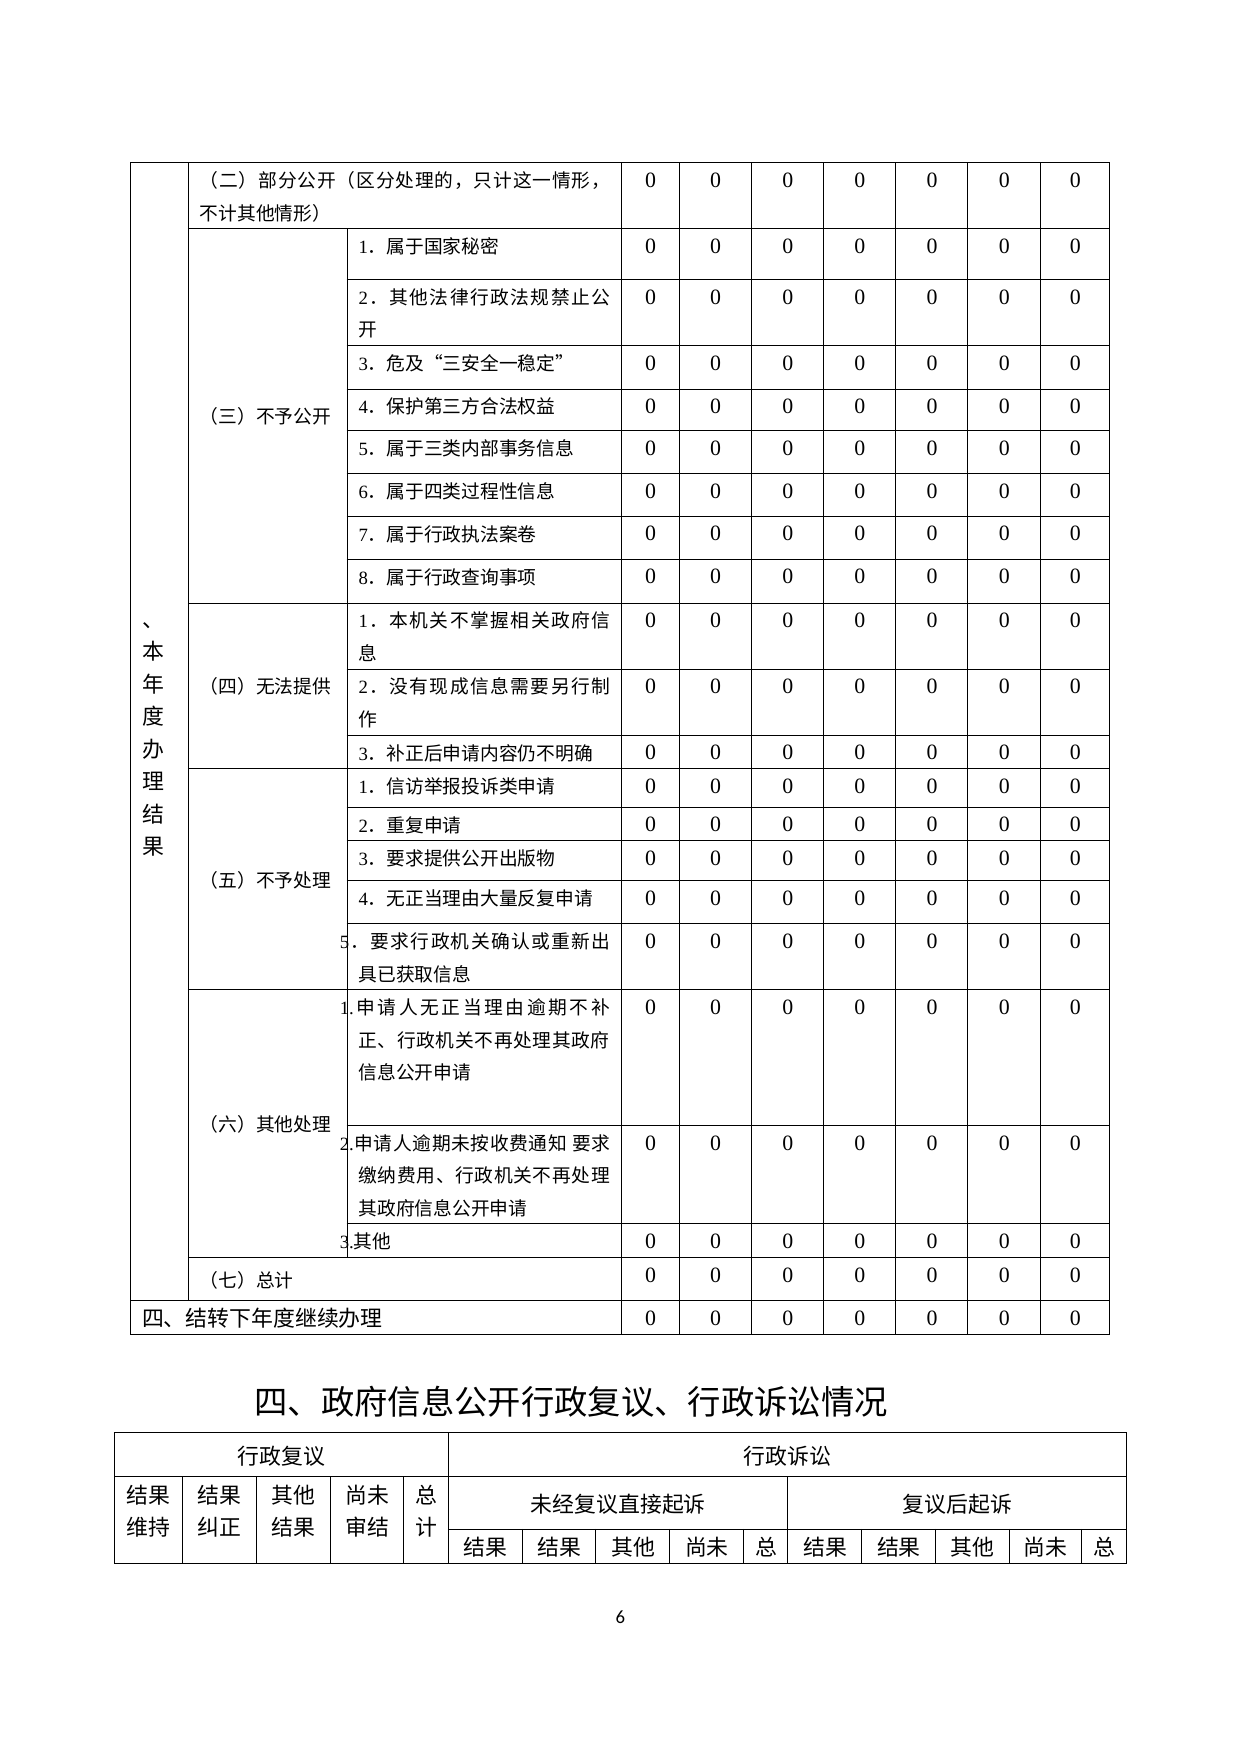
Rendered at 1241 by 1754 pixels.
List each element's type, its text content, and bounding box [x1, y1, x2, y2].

table_cell 0 [680, 924, 751, 989]
table_cell 1．本机关不掌握相关政府信息 [348, 604, 621, 668]
table_cell 0 [896, 924, 967, 989]
table_cell 0 [752, 346, 823, 388]
table_cell 总计 [1082, 1530, 1126, 1562]
table_cell 0 [752, 474, 823, 516]
table_cell 0 [752, 1126, 823, 1223]
table_cell 0 [680, 229, 751, 279]
table_cell 4．保护第三方合法权益 [348, 390, 621, 430]
table_cell 0 [824, 736, 895, 768]
table_cell 0 [752, 390, 823, 430]
table_cell 0 [824, 163, 895, 228]
table_cell 结果纠正 [183, 1477, 256, 1562]
table_cell 0 [622, 990, 679, 1125]
table_cell 0 [896, 431, 967, 473]
table_cell 0 [622, 229, 679, 279]
table_cell 0 [896, 990, 967, 1125]
table_cell 0 [1041, 670, 1109, 734]
table_cell 0 [968, 1258, 1040, 1300]
table_cell 0 [896, 517, 967, 559]
table_cell 0 [896, 346, 967, 388]
table_cell 0 [968, 1126, 1040, 1223]
table_cell 0 [968, 517, 1040, 559]
table_cell 0 [968, 736, 1040, 768]
table_cell 0 [680, 990, 751, 1125]
table_cell 0 [968, 474, 1040, 516]
table_cell 0 [968, 604, 1040, 668]
table_cell 结果纠正 [862, 1530, 935, 1562]
table_cell 0 [622, 808, 679, 840]
table_cell 1．属于国家秘密 [348, 229, 621, 279]
table_cell 0 [896, 769, 967, 807]
table_cell 0 [824, 990, 895, 1125]
table_cell 0 [896, 390, 967, 430]
table_cell 0 [968, 924, 1040, 989]
table_cell 0 [622, 346, 679, 388]
table_cell 0 [824, 560, 895, 602]
text 四、政府信息公开行政复议、行政诉讼情况 [187, 1367, 1053, 1432]
table_cell 结果维持 [449, 1530, 522, 1562]
table_cell 0 [752, 1301, 823, 1333]
table_cell 0 [622, 881, 679, 923]
table_cell 0 [1041, 431, 1109, 473]
table_cell 0 [752, 229, 823, 279]
table_header 行政诉讼 [449, 1433, 1126, 1476]
table_cell 0 [752, 1258, 823, 1300]
table_cell 0 [752, 163, 823, 228]
table_cell （三）不予公开 [189, 229, 347, 602]
table_cell 0 [896, 604, 967, 668]
table_cell 0 [824, 881, 895, 923]
table_cell 0 [824, 1126, 895, 1223]
table_cell 6．属于四类过程性信息 [348, 474, 621, 516]
table_cell 0 [680, 736, 751, 768]
table_cell 0 [752, 431, 823, 473]
table_cell 0 [896, 670, 967, 734]
table_cell 0 [896, 474, 967, 516]
table_cell 0 [968, 163, 1040, 228]
table_cell 0 [680, 280, 751, 345]
table_cell 0 [896, 163, 967, 228]
table_cell 0 [1041, 346, 1109, 388]
table_cell 0 [680, 163, 751, 228]
table_cell 0 [824, 841, 895, 880]
table_cell 0 [968, 881, 1040, 923]
table_cell 0 [824, 1224, 895, 1257]
table_cell 0 [622, 390, 679, 430]
table_cell 0 [968, 841, 1040, 880]
table_cell 总计 [744, 1530, 787, 1562]
table_cell 0 [824, 474, 895, 516]
table_cell 0 [680, 1224, 751, 1257]
table_cell （二）部分公开（区分处理的，只计这一情形，不计其他情形） [189, 163, 621, 228]
table_cell 0 [680, 346, 751, 388]
table_cell 0 [1041, 517, 1109, 559]
table_cell 0 [1041, 881, 1109, 923]
table_cell 0 [1041, 560, 1109, 602]
table_cell 0 [1041, 736, 1109, 768]
table_cell 0 [622, 1301, 679, 1333]
table_cell 尚未审结 [670, 1530, 743, 1562]
table_cell 结果维持 [115, 1477, 182, 1562]
table_cell 0 [968, 280, 1040, 345]
table_cell （四）无法提供 [189, 604, 347, 768]
table_cell 0 [824, 604, 895, 668]
table_cell 0 [824, 670, 895, 734]
table_cell 0 [896, 881, 967, 923]
table_cell 0 [752, 990, 823, 1125]
table_cell 0 [680, 1301, 751, 1333]
table_cell 0 [1041, 990, 1109, 1125]
table_cell 结果纠正 [523, 1530, 595, 1562]
table_cell 0 [622, 841, 679, 880]
table_cell 0 [1041, 604, 1109, 668]
table_cell 0 [752, 604, 823, 668]
table_cell 0 [622, 560, 679, 602]
table_cell 0 [968, 1224, 1040, 1257]
table_cell 0 [1041, 808, 1109, 840]
table_cell （六）其他处理 [189, 990, 347, 1257]
table_cell 0 [824, 924, 895, 989]
table_cell 0 [968, 431, 1040, 473]
table_cell 其他结果 [257, 1477, 330, 1562]
table_cell 0 [622, 1224, 679, 1257]
table_cell 1．信访举报投诉类申请 [348, 769, 621, 807]
table_cell 0 [1041, 474, 1109, 516]
table_cell 3.其他 [348, 1224, 621, 1257]
table_cell 0 [680, 670, 751, 734]
table_cell 三、本年度办理结果 [131, 163, 188, 1300]
table_cell 0 [680, 769, 751, 807]
table_cell 0 [680, 1126, 751, 1223]
table_cell 2．没有现成信息需要另行制作 [348, 670, 621, 734]
table_cell 0 [968, 229, 1040, 279]
table_cell 0 [680, 841, 751, 880]
table_cell 3．要求提供公开出版物 [348, 841, 621, 880]
table_cell 0 [622, 1258, 679, 1300]
table_cell 0 [1041, 1301, 1109, 1333]
table_cell 0 [622, 924, 679, 989]
table_cell 0 [824, 229, 895, 279]
table_cell 0 [896, 736, 967, 768]
table_cell 0 [622, 604, 679, 668]
table_cell 1.申请人无正当理由逾期不补正、行政机关不再处理其政府信息公开申请 [348, 990, 621, 1125]
table_cell 0 [622, 517, 679, 559]
table_cell 0 [1041, 1224, 1109, 1257]
table_cell 0 [968, 346, 1040, 388]
table_cell 0 [752, 841, 823, 880]
table_cell 0 [968, 990, 1040, 1125]
table_cell 0 [680, 1258, 751, 1300]
table_cell 0 [1041, 841, 1109, 880]
table_cell 0 [1041, 229, 1109, 279]
table_cell 0 [680, 431, 751, 473]
table_cell 0 [824, 346, 895, 388]
table_cell 4．无正当理由大量反复申请 [348, 881, 621, 923]
table_cell 0 [896, 1224, 967, 1257]
table_cell 0 [680, 390, 751, 430]
table_cell 0 [752, 736, 823, 768]
table_cell 0 [896, 841, 967, 880]
table_cell 0 [752, 769, 823, 807]
table_header 行政复议 [115, 1433, 448, 1476]
table_cell 3．危及“三安全一稳定” [348, 346, 621, 388]
table_cell 0 [622, 474, 679, 516]
table_cell 0 [680, 517, 751, 559]
table_cell 0 [896, 1126, 967, 1223]
table_cell 总计 [404, 1477, 448, 1562]
table_cell 0 [752, 808, 823, 840]
table_cell 0 [752, 670, 823, 734]
table_cell 0 [622, 280, 679, 345]
table_cell 0 [622, 431, 679, 473]
table_cell 5．属于三类内部事务信息 [348, 431, 621, 473]
table_cell 0 [1041, 390, 1109, 430]
table_cell 0 [680, 604, 751, 668]
table_cell 2．重复申请 [348, 808, 621, 840]
table_cell 0 [1041, 924, 1109, 989]
table_cell 0 [824, 808, 895, 840]
table_cell 0 [680, 881, 751, 923]
table_cell 0 [896, 280, 967, 345]
table_cell 0 [824, 431, 895, 473]
table_cell 其他结果 [596, 1530, 669, 1562]
table_cell 0 [896, 808, 967, 840]
table_cell 0 [968, 1301, 1040, 1333]
table_cell 0 [622, 670, 679, 734]
table_cell 0 [752, 517, 823, 559]
table_cell 0 [968, 769, 1040, 807]
table_cell 0 [968, 560, 1040, 602]
table_cell 0 [1041, 280, 1109, 345]
table_cell 0 [752, 924, 823, 989]
table_cell 0 [824, 280, 895, 345]
table_cell 尚未审结 [1010, 1530, 1081, 1562]
table_cell （五）不予处理 [189, 769, 347, 989]
table_cell 0 [968, 670, 1040, 734]
table_cell 四、结转下年度继续办理 [131, 1301, 621, 1333]
table_cell 0 [752, 881, 823, 923]
table_cell 7．属于行政执法案卷 [348, 517, 621, 559]
table_cell 0 [1041, 1258, 1109, 1300]
table_cell 0 [752, 560, 823, 602]
table_cell 0 [1041, 163, 1109, 228]
table_cell 0 [896, 560, 967, 602]
table_cell 5．要求行政机关确认或重新出具已获取信息 [348, 924, 621, 989]
table_cell 2．其他法律行政法规禁止公开 [348, 280, 621, 345]
table_cell 2.申请人逾期未按收费通知 要求缴纳费用、行政机关不再处理其政府信息公开申请 [348, 1126, 621, 1223]
table_cell （七）总计 [189, 1258, 621, 1300]
table_cell 0 [622, 163, 679, 228]
table_cell 未经复议直接起诉 [449, 1477, 787, 1529]
table_cell 0 [824, 517, 895, 559]
table_cell 0 [680, 474, 751, 516]
table_cell 结果维持 [788, 1530, 861, 1562]
table_cell 0 [1041, 769, 1109, 807]
table_cell 0 [896, 229, 967, 279]
table_cell 0 [824, 390, 895, 430]
table_cell 0 [824, 1258, 895, 1300]
table_cell 0 [752, 1224, 823, 1257]
table_cell 0 [896, 1258, 967, 1300]
table_cell 0 [824, 1301, 895, 1333]
table_cell 其他结果 [936, 1530, 1009, 1562]
table_cell 0 [680, 560, 751, 602]
table_cell 尚未审结 [331, 1477, 403, 1562]
table_cell 8．属于行政查询事项 [348, 560, 621, 602]
table_cell 0 [968, 390, 1040, 430]
table_cell 3．补正后申请内容仍不明确 [348, 736, 621, 768]
table_cell 0 [896, 1301, 967, 1333]
table_cell 0 [1041, 1126, 1109, 1223]
table_cell 0 [824, 769, 895, 807]
table_cell 0 [968, 808, 1040, 840]
table_cell 复议后起诉 [788, 1477, 1126, 1529]
table_cell 0 [622, 769, 679, 807]
table_cell 0 [622, 736, 679, 768]
table_cell 0 [752, 280, 823, 345]
table_cell 0 [622, 1126, 679, 1223]
table_cell 0 [680, 808, 751, 840]
